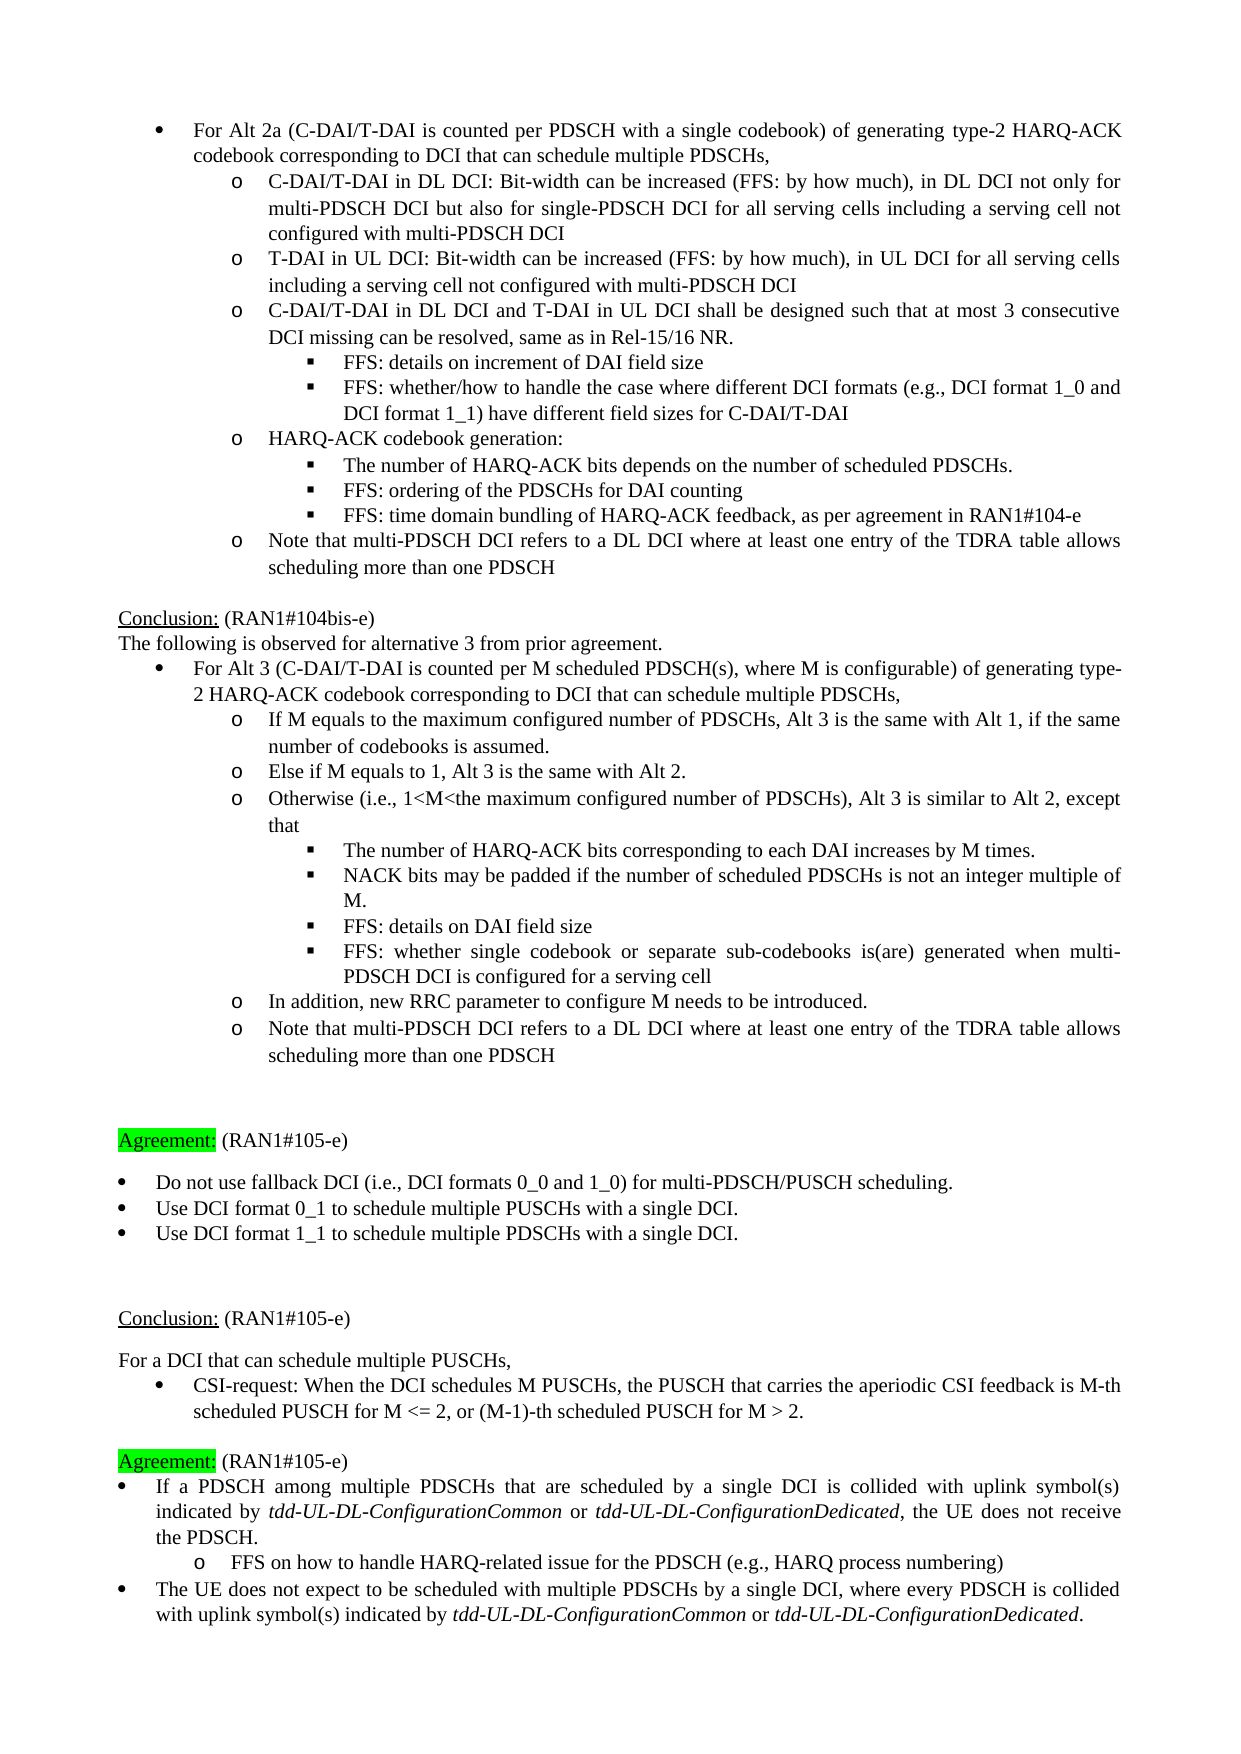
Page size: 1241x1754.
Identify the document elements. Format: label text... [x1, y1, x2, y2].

list C-DAI/T-DAI in DL DCI: Bit-width can be increased (FFS: by how much), in DL DCI not only for multi-PDSCH DCI but also for single-PDSCH DCI for all serving cells including a serving cell not configured with multi-PDSCH DCI [231, 168, 1122, 245]
list T-DAI in UL DCI: Bit-width can be increased (FFS: by how much), in UL DCI for all serving cells including a serving cell not configured with multi-PDSCH DCI [231, 246, 1122, 297]
list C-DAI/T-DAI in DL DCI and T-DAI in UL DCI shall be designed such that at most 3 consecutive DCI missing can be resolved, same as in Rel-15/16 NR. [231, 298, 1122, 349]
list The UE does not expect to be scheduled with multiple PDSCHs by a single DCI, where every PDSCH is collided with uplink symbol(s) indicated by tdd-UL-DL-ConfigurationCommon or tdd-UL-DL-ConfigurationDedicated. [118, 1577, 1122, 1626]
list If M equals to the maximum configured number of PDSCHs, Alt 3 is the same with Alt 1, if the same number of codebooks is assumed. [231, 707, 1122, 758]
list Conclusion: (RAN1#104bis-e) [118, 606, 1122, 629]
list Otherwise (i.e., 1<M<the maximum configured number of PDSCHs), Alt 3 is similar to Alt 2, except that [231, 786, 1122, 837]
list For Alt 2a (C-DAI/T-DAI is counted per PDSCH with a single codebook) of generating type-2 HARQ-ACK codebook corresponding to DCI that can schedule multiple PDSCHs, [156, 118, 1122, 167]
list The number of HARQ-ACK bits corresponding to each DAI increases by M times. [306, 838, 1122, 862]
list Note that multi-PDSCH DCI refers to a DL DCI where at least one entry of the TDRA table allows scheduling more than one PDSCH [231, 528, 1122, 579]
list FFS: whether single codebook or separate sub-codebooks is(are) generated when multi-PDSCH DCI is configured for a serving cell [306, 939, 1122, 988]
list FFS: ordering of the PDSCHs for DAI counting [306, 478, 1122, 502]
list In addition, new RRC parameter to configure M needs to be introduced. [231, 989, 1122, 1015]
list Else if M equals to 1, Alt 3 is the same with Alt 2. [231, 759, 1122, 784]
list Use DCI format 1_1 to schedule multiple PDSCHs with a single DCI. [118, 1221, 1122, 1245]
text Agreement: (RAN1#105-e) [118, 1127, 1122, 1152]
list For Alt 3 (C-DAI/T-DAI is counted per M scheduled PDSCH(s), where M is configurable) of generating type-2 HARQ-ACK codebook corresponding to DCI that can schedule multiple PDSCHs, [156, 656, 1122, 706]
list Do not use fallback DCI (i.e., DCI formats 0_0 and 1_0) for multi-PDSCH/PUSCH scheduling. [118, 1170, 1122, 1194]
list FFS on how to handle HARQ-related issue for the PDSCH (e.g., HARQ process numbering) [193, 1550, 1122, 1576]
list Use DCI format 0_1 to schedule multiple PUSCHs with a single DCI. [118, 1196, 1122, 1219]
list Agreement: (RAN1#105-e) [216, 1449, 1122, 1473]
text Conclusion: (RAN1#105-e) [118, 1306, 1122, 1330]
list FFS: time domain bundling of HARQ-ACK feedback, as per agreement in RAN1#104-e [306, 503, 1122, 527]
list The following is observed for alternative 3 from prior agreement. [118, 631, 1122, 655]
list For a DCI that can schedule multiple PUSCHs, [118, 1348, 1122, 1372]
list FFS: details on increment of DAI field size [306, 350, 1122, 374]
list CSI-request: When the DCI schedules M PUSCHs, the PUSCH that carries the aperiodic CSI feedback is M-th scheduled PUSCH for M <= 2, or (M-1)-th scheduled PUSCH for M > 2. [156, 1373, 1122, 1423]
list If a PDSCH among multiple PDSCHs that are scheduled by a single DCI is collided with uplink symbol(s) indicated by tdd-UL-DL-ConfigurationCommon or tdd-UL-DL-ConfigurationDedicated, the UE does not receive the PDSCH. [118, 1474, 1122, 1549]
list Note that multi-PDSCH DCI refers to a DL DCI where at least one entry of the TDRA table allows scheduling more than one PDSCH [231, 1016, 1122, 1067]
list NACK bits may be padded if the number of scheduled PDSCHs is not an integer multiple of M. [306, 863, 1122, 912]
list FFS: whether/how to handle the case where different DCI formats (e.g., DCI format 1_0 and DCI format 1_1) have different field sizes for C-DAI/T-DAI [306, 375, 1122, 424]
list The number of HARQ-ACK bits depends on the number of scheduled PDSCHs. [306, 453, 1122, 477]
list FFS: details on DAI field size [306, 913, 1122, 938]
list HARQ-ACK codebook generation: [231, 426, 1122, 451]
